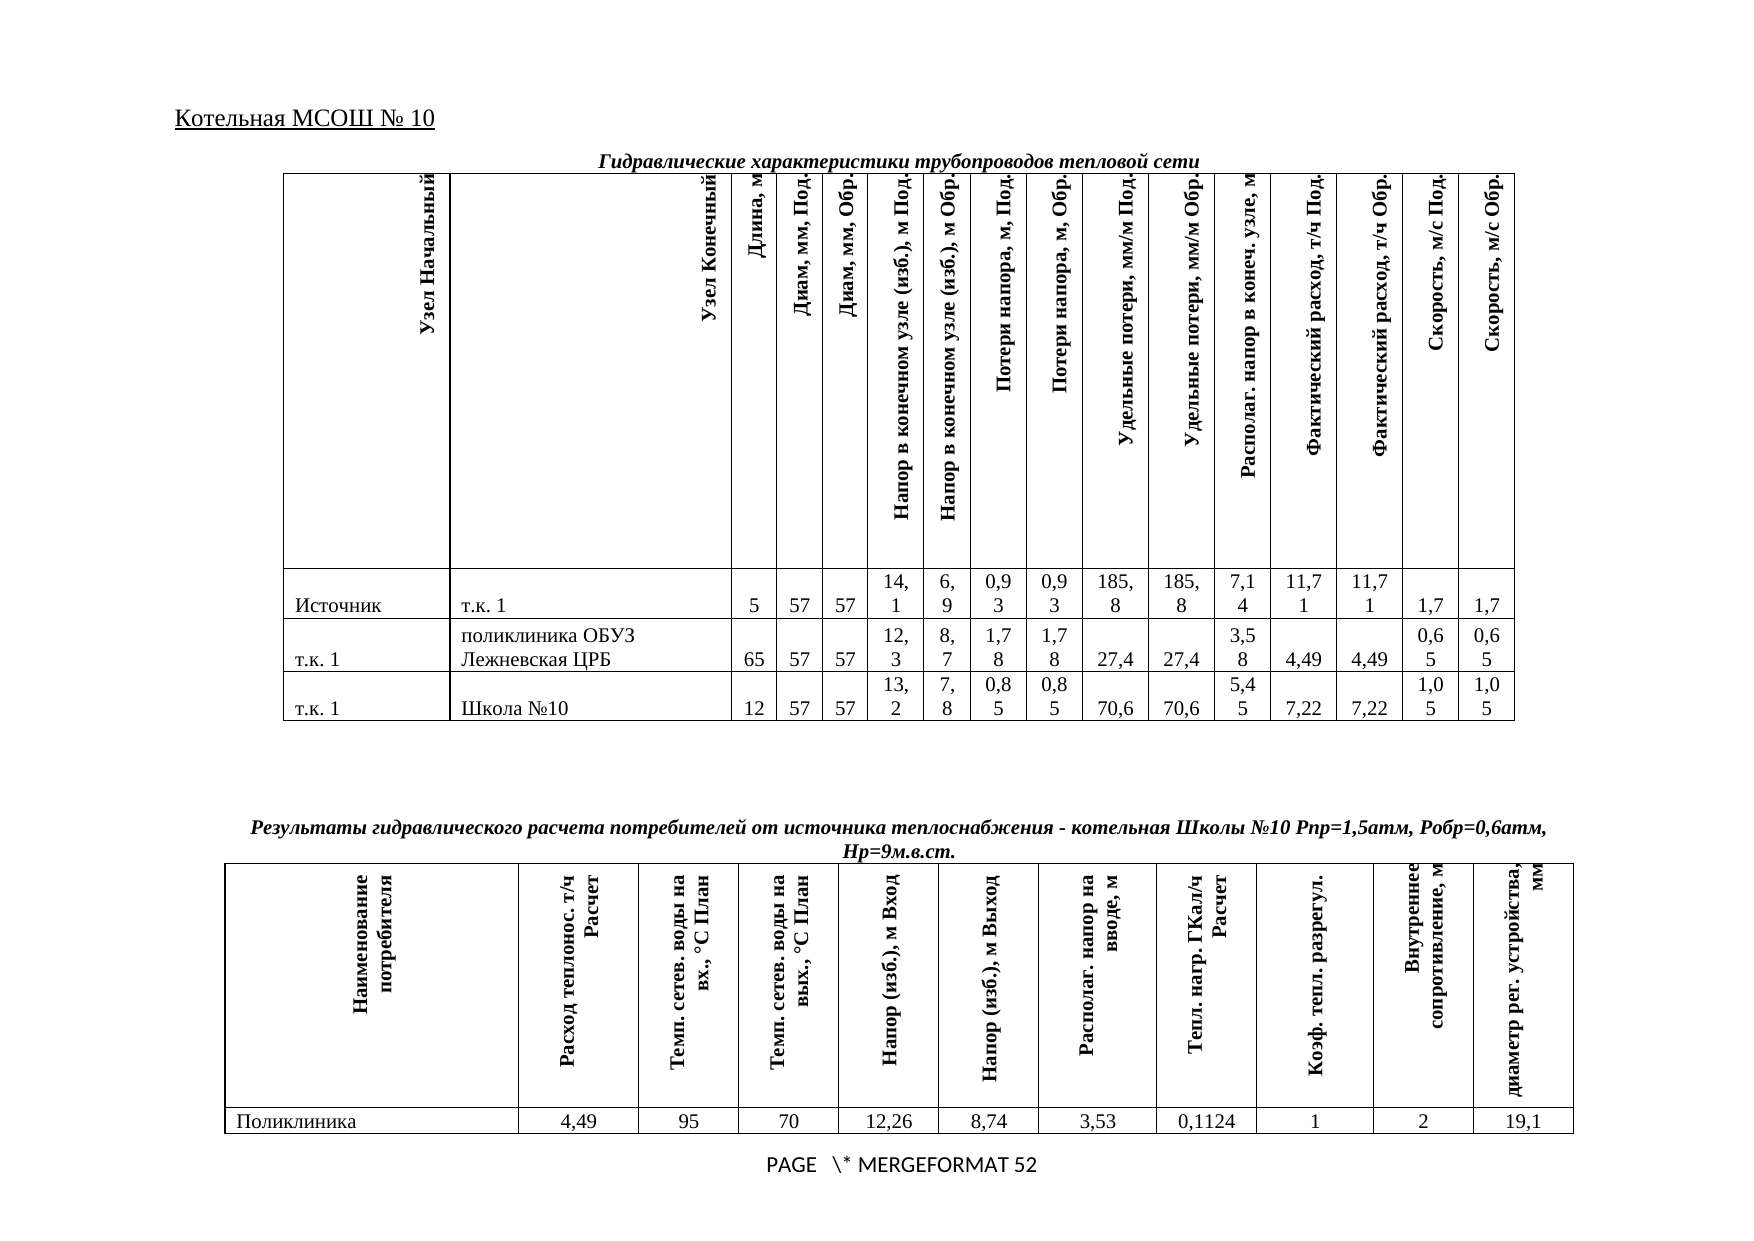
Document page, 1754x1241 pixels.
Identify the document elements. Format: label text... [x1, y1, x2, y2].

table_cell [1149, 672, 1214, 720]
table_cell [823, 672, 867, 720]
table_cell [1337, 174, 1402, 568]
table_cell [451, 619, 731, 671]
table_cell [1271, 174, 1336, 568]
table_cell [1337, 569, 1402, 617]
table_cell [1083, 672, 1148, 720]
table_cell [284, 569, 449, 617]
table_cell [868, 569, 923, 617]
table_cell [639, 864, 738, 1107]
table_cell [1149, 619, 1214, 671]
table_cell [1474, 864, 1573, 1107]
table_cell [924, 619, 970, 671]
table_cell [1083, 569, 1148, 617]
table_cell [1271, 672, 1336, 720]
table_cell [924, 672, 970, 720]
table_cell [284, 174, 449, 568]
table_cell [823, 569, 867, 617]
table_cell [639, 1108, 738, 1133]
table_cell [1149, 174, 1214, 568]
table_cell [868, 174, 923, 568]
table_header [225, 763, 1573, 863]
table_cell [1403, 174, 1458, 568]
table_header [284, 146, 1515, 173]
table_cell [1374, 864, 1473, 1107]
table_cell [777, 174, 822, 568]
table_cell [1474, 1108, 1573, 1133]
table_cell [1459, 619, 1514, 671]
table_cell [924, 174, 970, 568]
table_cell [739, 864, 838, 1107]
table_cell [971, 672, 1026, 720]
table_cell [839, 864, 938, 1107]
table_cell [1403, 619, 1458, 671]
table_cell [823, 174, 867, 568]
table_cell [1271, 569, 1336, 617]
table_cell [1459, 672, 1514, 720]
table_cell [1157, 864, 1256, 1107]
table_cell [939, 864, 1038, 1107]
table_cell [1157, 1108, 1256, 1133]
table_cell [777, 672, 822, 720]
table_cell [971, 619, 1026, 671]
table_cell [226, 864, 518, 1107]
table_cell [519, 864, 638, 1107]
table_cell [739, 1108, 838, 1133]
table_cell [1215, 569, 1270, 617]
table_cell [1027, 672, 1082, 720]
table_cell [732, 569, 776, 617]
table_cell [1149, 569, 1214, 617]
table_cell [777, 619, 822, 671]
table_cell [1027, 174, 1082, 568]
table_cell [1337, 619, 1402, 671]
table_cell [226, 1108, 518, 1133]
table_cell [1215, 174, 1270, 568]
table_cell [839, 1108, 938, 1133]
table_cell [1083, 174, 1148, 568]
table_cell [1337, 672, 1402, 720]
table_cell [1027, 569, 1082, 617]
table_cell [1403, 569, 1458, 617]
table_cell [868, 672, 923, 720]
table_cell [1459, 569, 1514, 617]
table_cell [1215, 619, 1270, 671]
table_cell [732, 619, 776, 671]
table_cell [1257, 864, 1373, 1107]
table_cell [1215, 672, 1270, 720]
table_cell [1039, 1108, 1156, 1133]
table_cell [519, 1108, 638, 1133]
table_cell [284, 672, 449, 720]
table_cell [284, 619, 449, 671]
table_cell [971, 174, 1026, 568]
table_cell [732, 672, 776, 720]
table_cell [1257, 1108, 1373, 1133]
text Котельная МСОШ № 10 [118, 103, 1680, 132]
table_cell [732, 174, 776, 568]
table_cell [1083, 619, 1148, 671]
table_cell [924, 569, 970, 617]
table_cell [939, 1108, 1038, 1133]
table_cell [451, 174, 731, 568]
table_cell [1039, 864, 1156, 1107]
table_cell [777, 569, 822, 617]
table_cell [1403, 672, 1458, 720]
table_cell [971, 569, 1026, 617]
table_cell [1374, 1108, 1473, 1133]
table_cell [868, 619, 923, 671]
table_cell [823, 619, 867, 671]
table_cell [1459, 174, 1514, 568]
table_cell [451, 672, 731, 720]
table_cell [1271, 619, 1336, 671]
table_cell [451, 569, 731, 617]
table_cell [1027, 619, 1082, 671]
